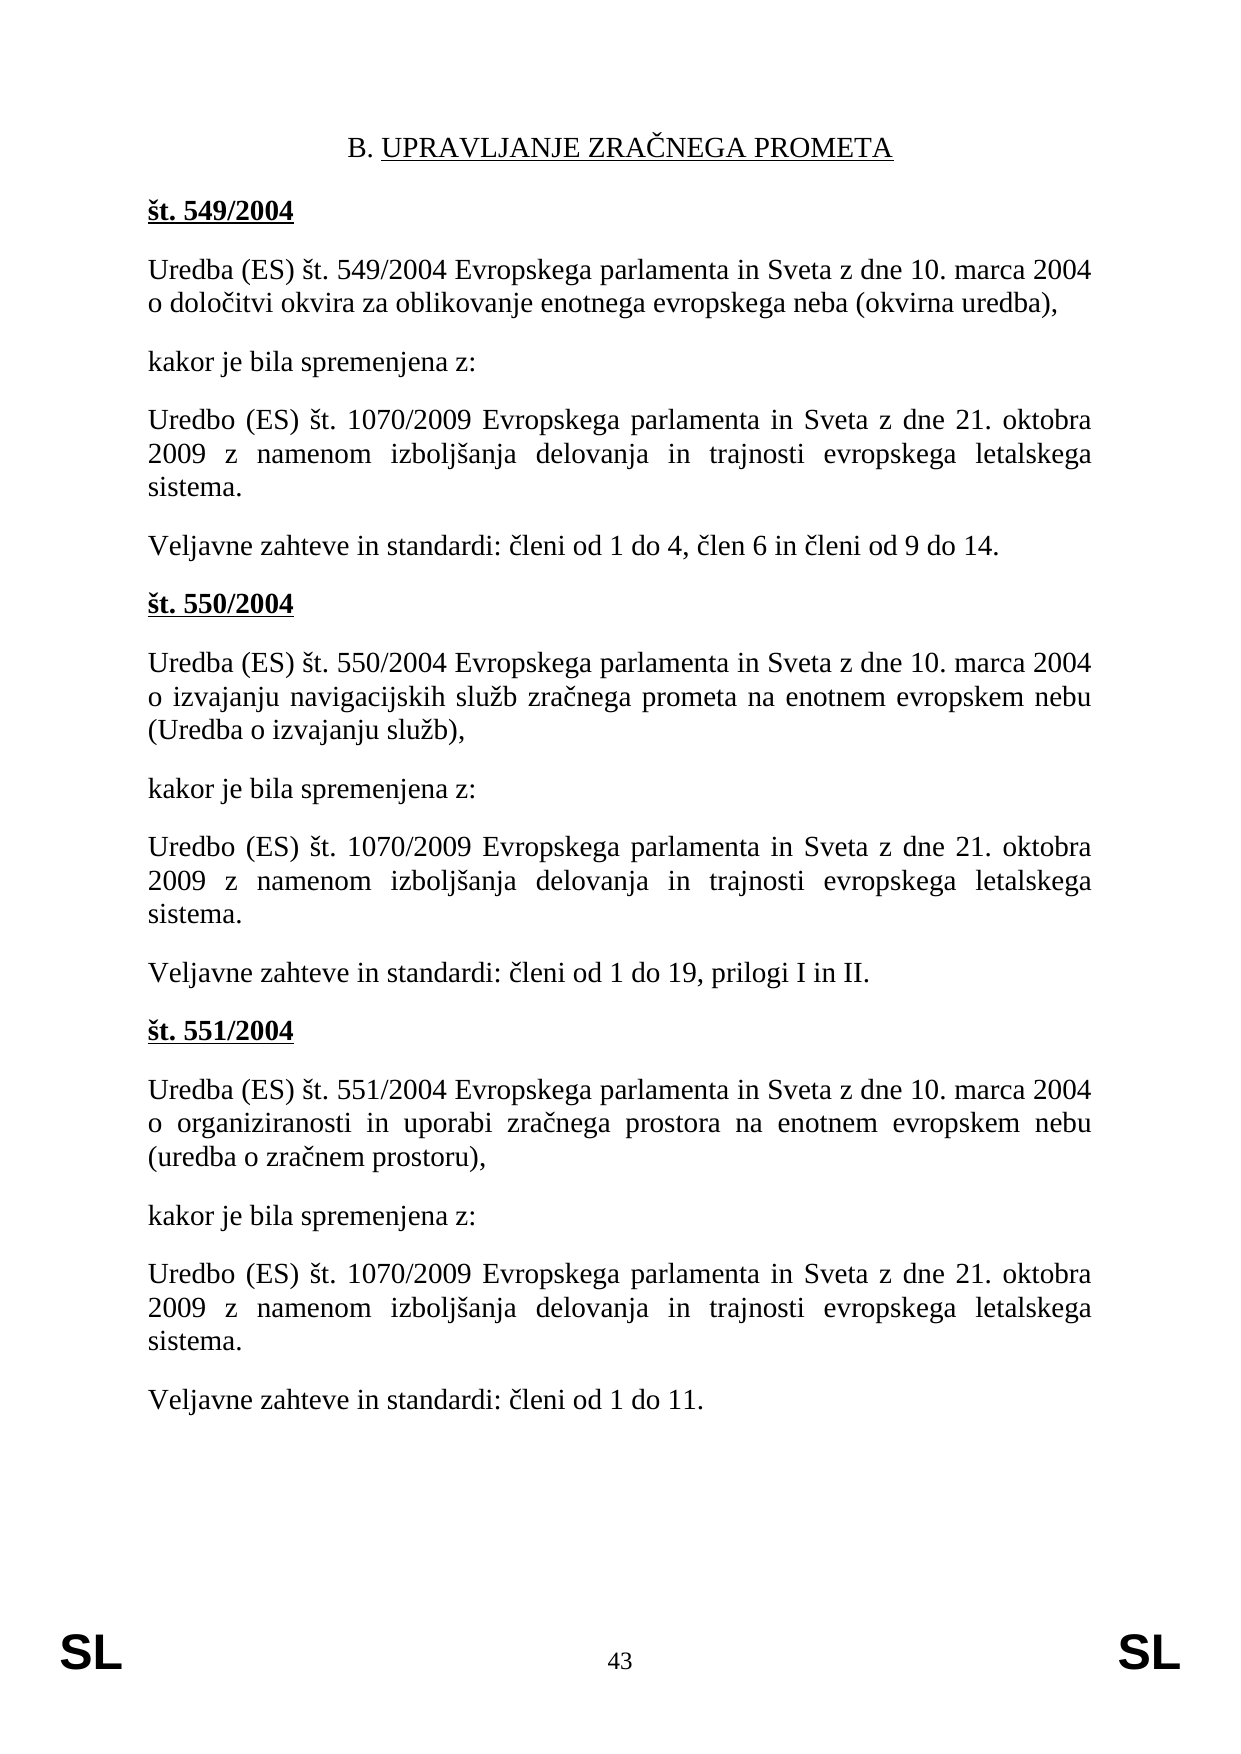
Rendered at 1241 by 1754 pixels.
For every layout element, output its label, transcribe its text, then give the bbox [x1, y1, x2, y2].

text Uredba (ES) št. 551/2004 Evropskega parlamenta in Sveta z dne 10. marca 2004 o organiziranosti in uporabi zračnega prostora na enotnem evropskem nebu (uredba o zračnem prostoru), [148, 1072, 1093, 1173]
text Veljavne zahteve in standardi: členi od 1 do 19, prilogi I in II. [148, 955, 1093, 988]
text Uredba (ES) št. 550/2004 Evropskega parlamenta in Sveta z dne 10. marca 2004 o izvajanju navigacijskih služb zračnega prometa na enotnem evropskem nebu (Uredba o izvajanju služb), [148, 645, 1093, 746]
text Veljavne zahteve in standardi: členi od 1 do 11. [148, 1382, 1093, 1415]
text B. UPRAVLJANJE ZRAČNEGA PROMETA [148, 131, 1093, 164]
text št. 551/2004 [148, 1013, 1093, 1047]
text kakor je bila spremenjena z: [148, 771, 1093, 804]
text kakor je bila spremenjena z: [148, 1198, 1093, 1231]
text kakor je bila spremenjena z: [148, 344, 1093, 377]
text Uredba (ES) št. 549/2004 Evropskega parlamenta in Sveta z dne 10. marca 2004 o določitvi okvira za oblikovanje enotnega evropskega neba (okvirna uredba), [148, 252, 1093, 319]
text Veljavne zahteve in standardi: členi od 1 do 4, člen 6 in členi od 9 do 14. [148, 528, 1093, 562]
text št. 550/2004 [148, 587, 1093, 620]
text št. 549/2004 [148, 193, 1093, 227]
